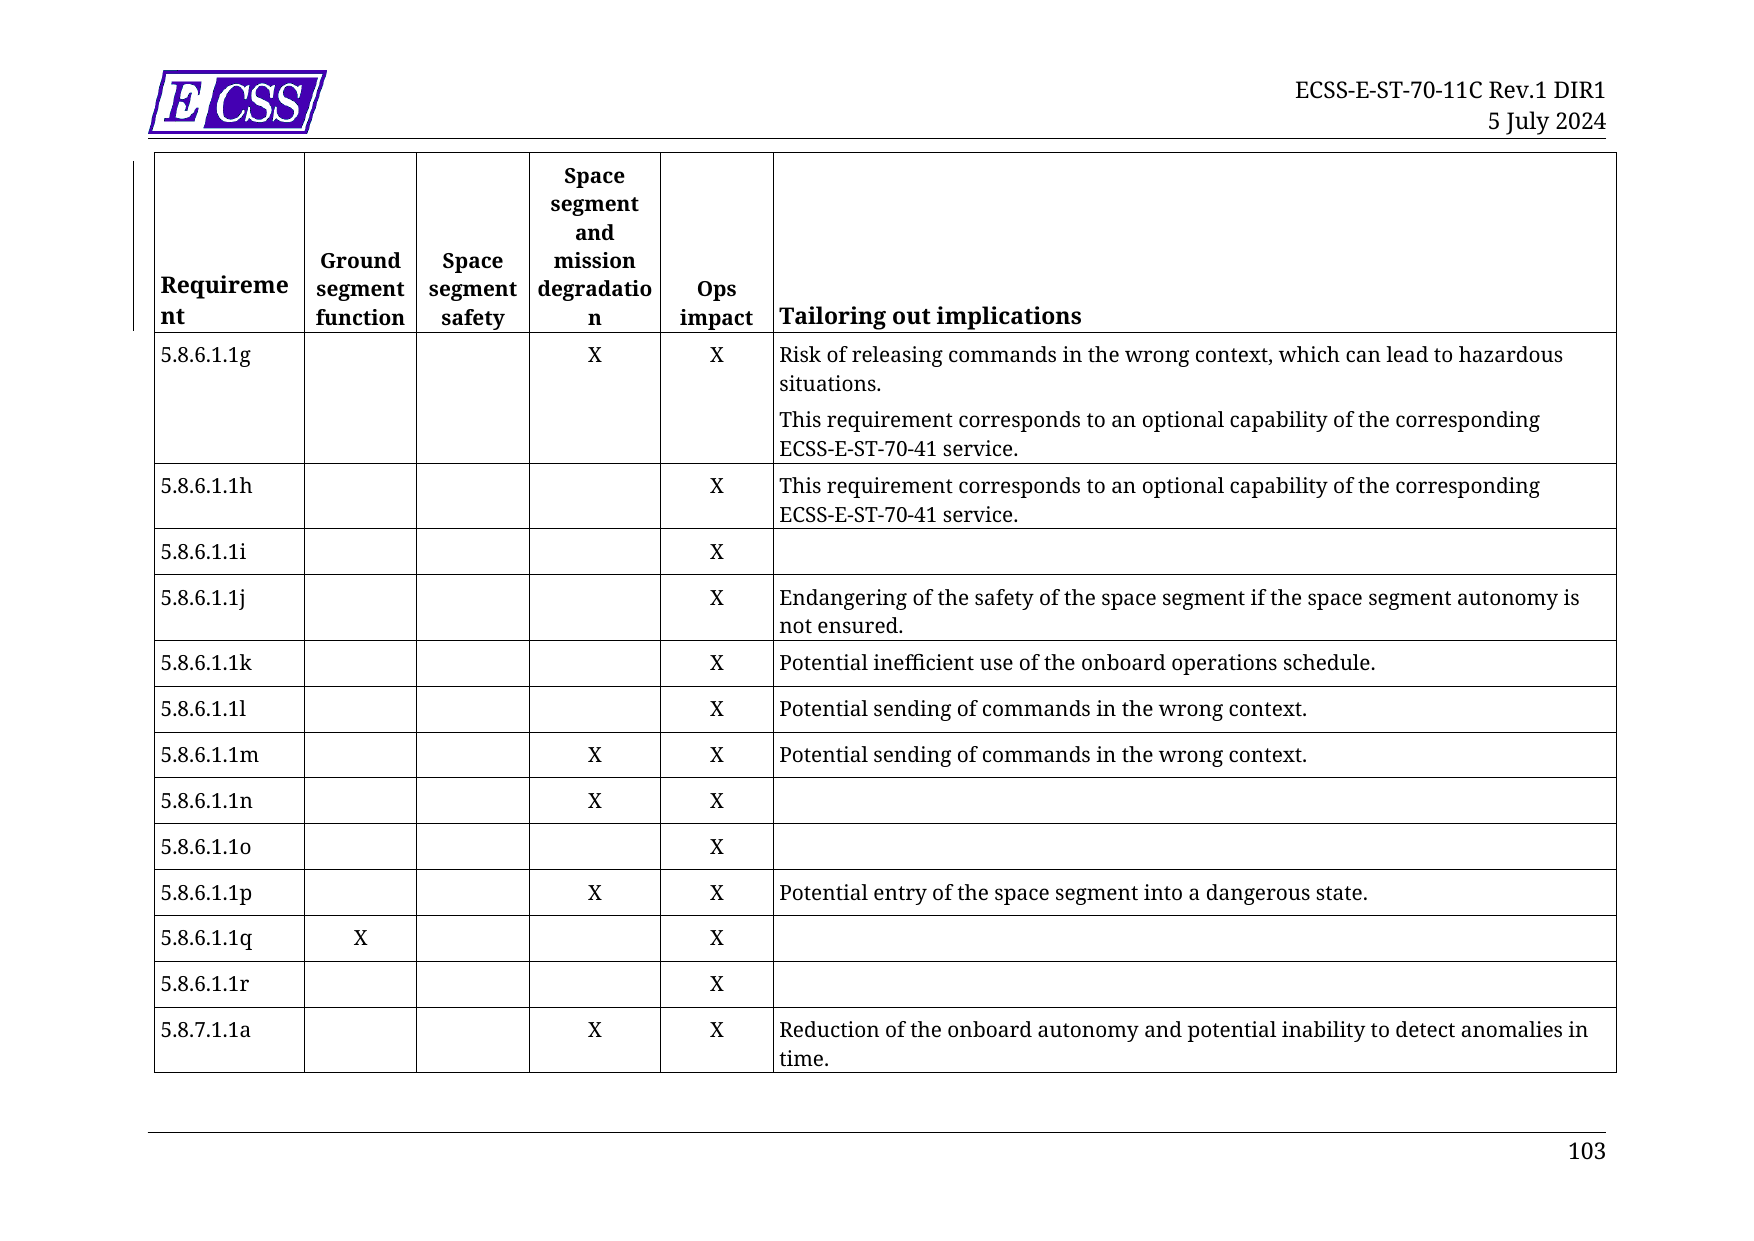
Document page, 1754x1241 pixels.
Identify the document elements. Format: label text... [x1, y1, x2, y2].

table_cell 5.8.6a [155, 1008, 304, 1072]
table_header Space segment safety [417, 153, 529, 331]
table_cell [417, 1008, 529, 1072]
table_cell Reduction of the on­board autonomy and potential inability to detect anomalies in time. [774, 1008, 1616, 1072]
table_cell X [661, 641, 773, 686]
table_cell [417, 641, 529, 686]
table_cell 5.8.5f [155, 687, 304, 731]
table_cell [774, 916, 1616, 961]
table_cell [530, 916, 660, 961]
table_header Ops impact [661, 153, 773, 331]
table_cell X [530, 870, 660, 915]
table_cell [417, 962, 529, 1006]
table_cell [305, 870, 416, 915]
table_cell X [661, 687, 773, 731]
table_cell 5.8.5d [155, 575, 304, 640]
table_cell [530, 529, 660, 574]
table_cell 5.8.5g [155, 733, 304, 777]
table_cell [417, 687, 529, 731]
table_cell X [530, 778, 660, 823]
table_cell [305, 641, 416, 686]
table_cell X [305, 916, 416, 961]
table_cell [305, 1008, 416, 1072]
table_cell 1.1.1.1.1a [155, 778, 304, 823]
table_cell X [661, 333, 773, 462]
table_cell X [530, 733, 660, 777]
table_header Space segment and mission degradation [530, 153, 660, 331]
table_cell [417, 778, 529, 823]
table_cell [774, 529, 1616, 574]
table_cell [417, 333, 529, 462]
table_cell X [661, 1008, 773, 1072]
table_header Requirement [155, 153, 304, 331]
table_cell This requirement corresponds to an optional capability of the corresponding ECSS-E-ST-70-41 service. [774, 464, 1616, 528]
table_cell [417, 916, 529, 961]
table_cell [530, 687, 660, 731]
table_cell Potential entry of the space segment into a dangerous state. [774, 870, 1616, 915]
table_cell 5.8.5e [155, 641, 304, 686]
table_cell 5.8.5i [155, 870, 304, 915]
table_cell X [661, 916, 773, 961]
table_cell Risk of releasing commands in the wrong context, which can lead to hazardous situations. This requirement corresponds to an optional capability of the corresponding ECSS-E-ST-70-41 service. [774, 333, 1616, 462]
table_cell [774, 824, 1616, 869]
table_cell X [661, 464, 773, 528]
table_cell X [661, 733, 773, 777]
table_cell [305, 824, 416, 869]
table_cell [530, 464, 660, 528]
table_cell [530, 962, 660, 1006]
table_cell X [661, 870, 773, 915]
table_cell Potential sending of commands in the wrong context. [774, 733, 1616, 777]
table_cell [305, 962, 416, 1006]
table_cell [417, 575, 529, 640]
table_cell [774, 778, 1616, 823]
table_header Ground segment function [305, 153, 416, 331]
table_cell [305, 333, 416, 462]
table_cell [417, 824, 529, 869]
table_cell 5.8.5c [155, 529, 304, 574]
table_cell [305, 778, 416, 823]
table_cell [305, 464, 416, 528]
table_cell [417, 529, 529, 574]
table_cell [305, 687, 416, 731]
table_cell [305, 733, 416, 777]
table_cell Potential inefficient use of the on­board operations schedule. [774, 641, 1616, 686]
table_cell [417, 733, 529, 777]
table_cell [530, 641, 660, 686]
table_cell [530, 575, 660, 640]
table_cell Endangering of the safety of the space segment if the space segment autonomy is not ensured. [774, 575, 1616, 640]
table_cell 1.1.1.1.1a [155, 916, 304, 961]
table_cell X [530, 333, 660, 462]
table_cell [305, 575, 416, 640]
table_cell X [661, 575, 773, 640]
table_cell X [661, 778, 773, 823]
table_cell X [661, 529, 773, 574]
picture [148, 70, 327, 134]
table_cell X [661, 962, 773, 1006]
table_cell [417, 464, 529, 528]
table_cell [305, 529, 416, 574]
table_cell Potential sending of commands in the wrong context. [774, 687, 1616, 731]
table_cell 5.8.5h [155, 824, 304, 869]
table_cell X [661, 824, 773, 869]
table_cell X [530, 1008, 660, 1072]
table_cell [774, 962, 1616, 1006]
table_header Tailoring out implications [774, 153, 1616, 331]
table_cell 1.1.1.1.1a [155, 962, 304, 1006]
table_cell [530, 824, 660, 869]
table_cell 1.1.1.1.1a [155, 333, 304, 462]
table_cell [417, 870, 529, 915]
table_cell 1.1.1.1.1a [155, 464, 304, 528]
